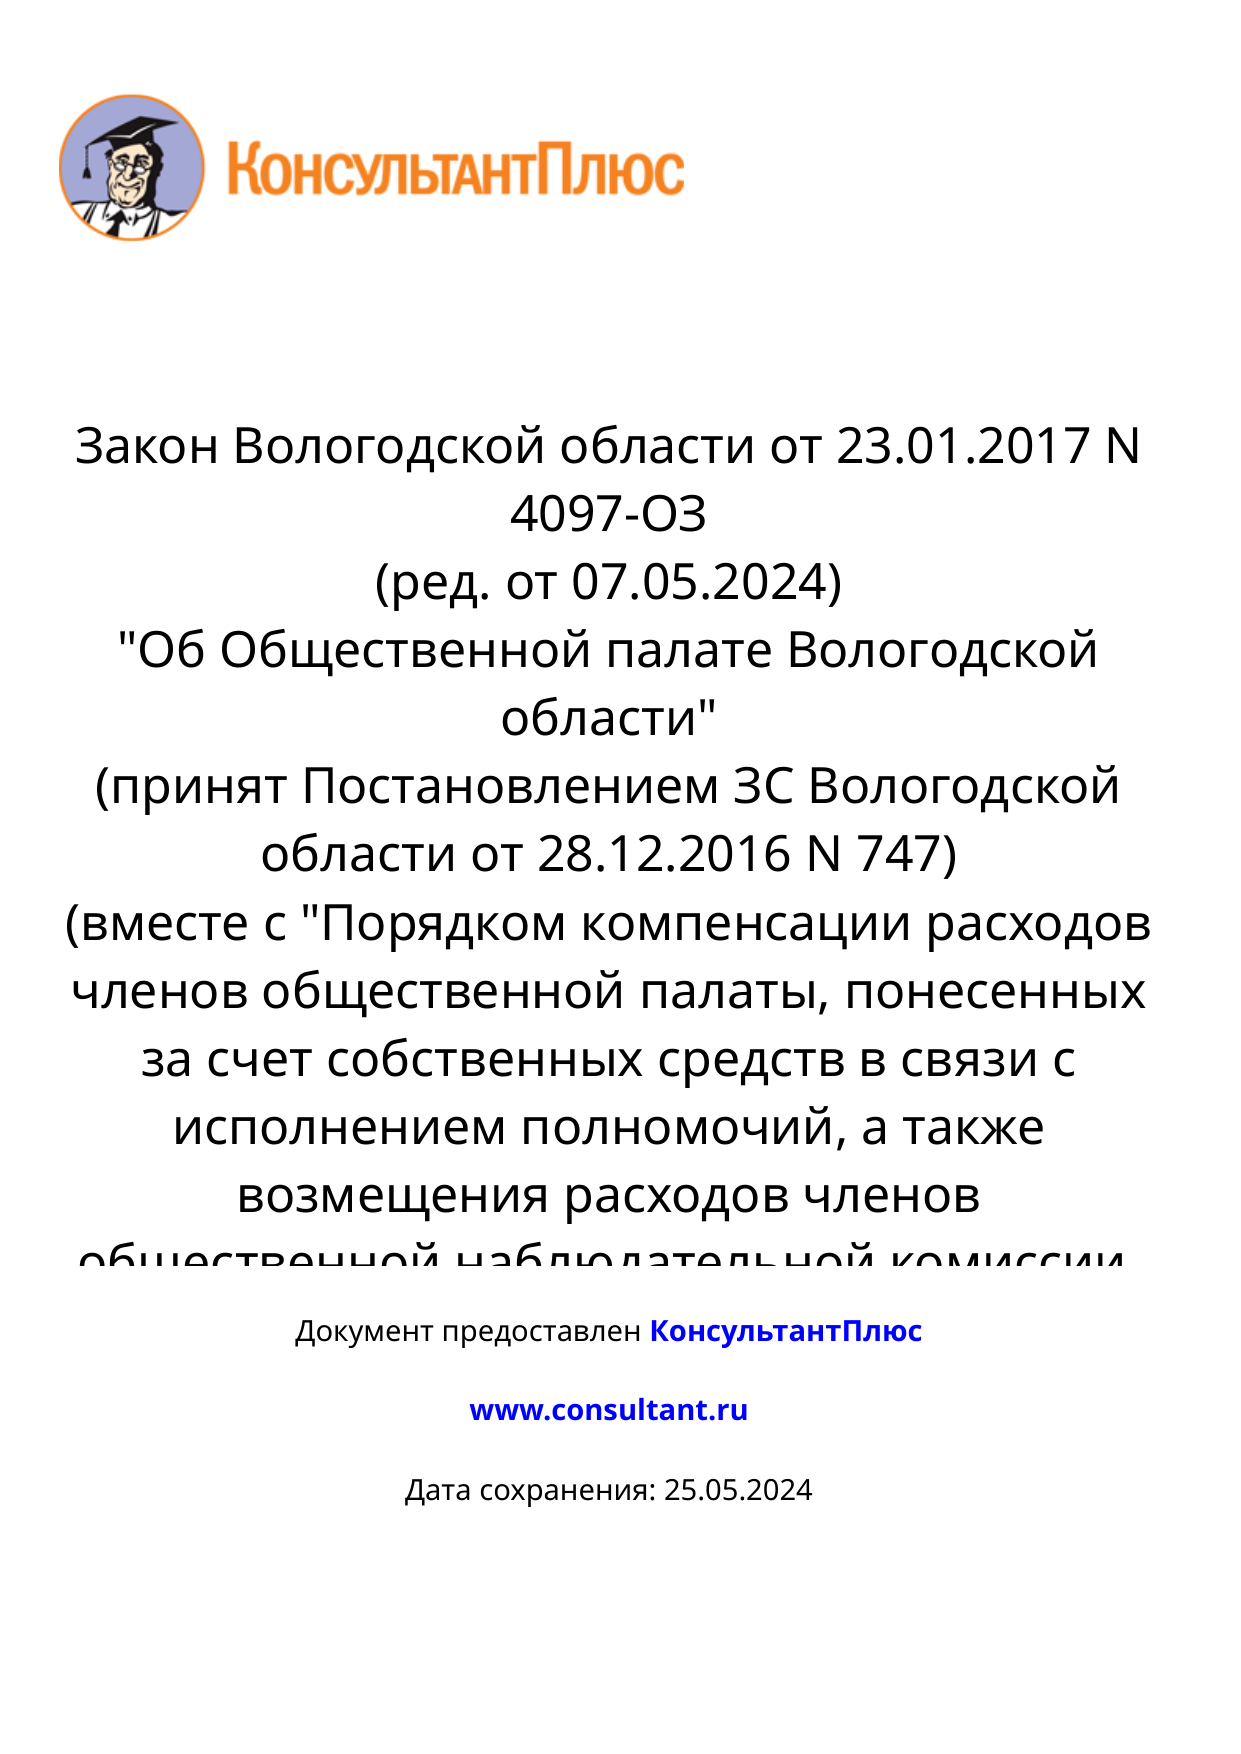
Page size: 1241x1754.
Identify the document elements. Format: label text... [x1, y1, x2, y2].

table_cell Закон Вологодской области от 23.01.2017 N 4097-ОЗ (ред. от 07.05.2024) "Об Общественной палате Вологодской области" (принят Постановлением ЗС Вологодской области от 28.12.2016 N 747) (вместе с "Порядком компенсации расходов членов общественной палаты, понесенных за счет собственных средств в связи с исполнением полномочий, а также возмещения расходов членов общественной наблюдательной комиссии, связанных с осуществлением их полномочий") [51, 403, 1167, 1272]
picture [59, 93, 684, 243]
table_cell Документ предоставлен КонсультантПлюс www.consultant.ru Дата сохранения: 25.05.2024 [51, 1272, 1167, 1587]
table_header [51, 88, 1167, 403]
